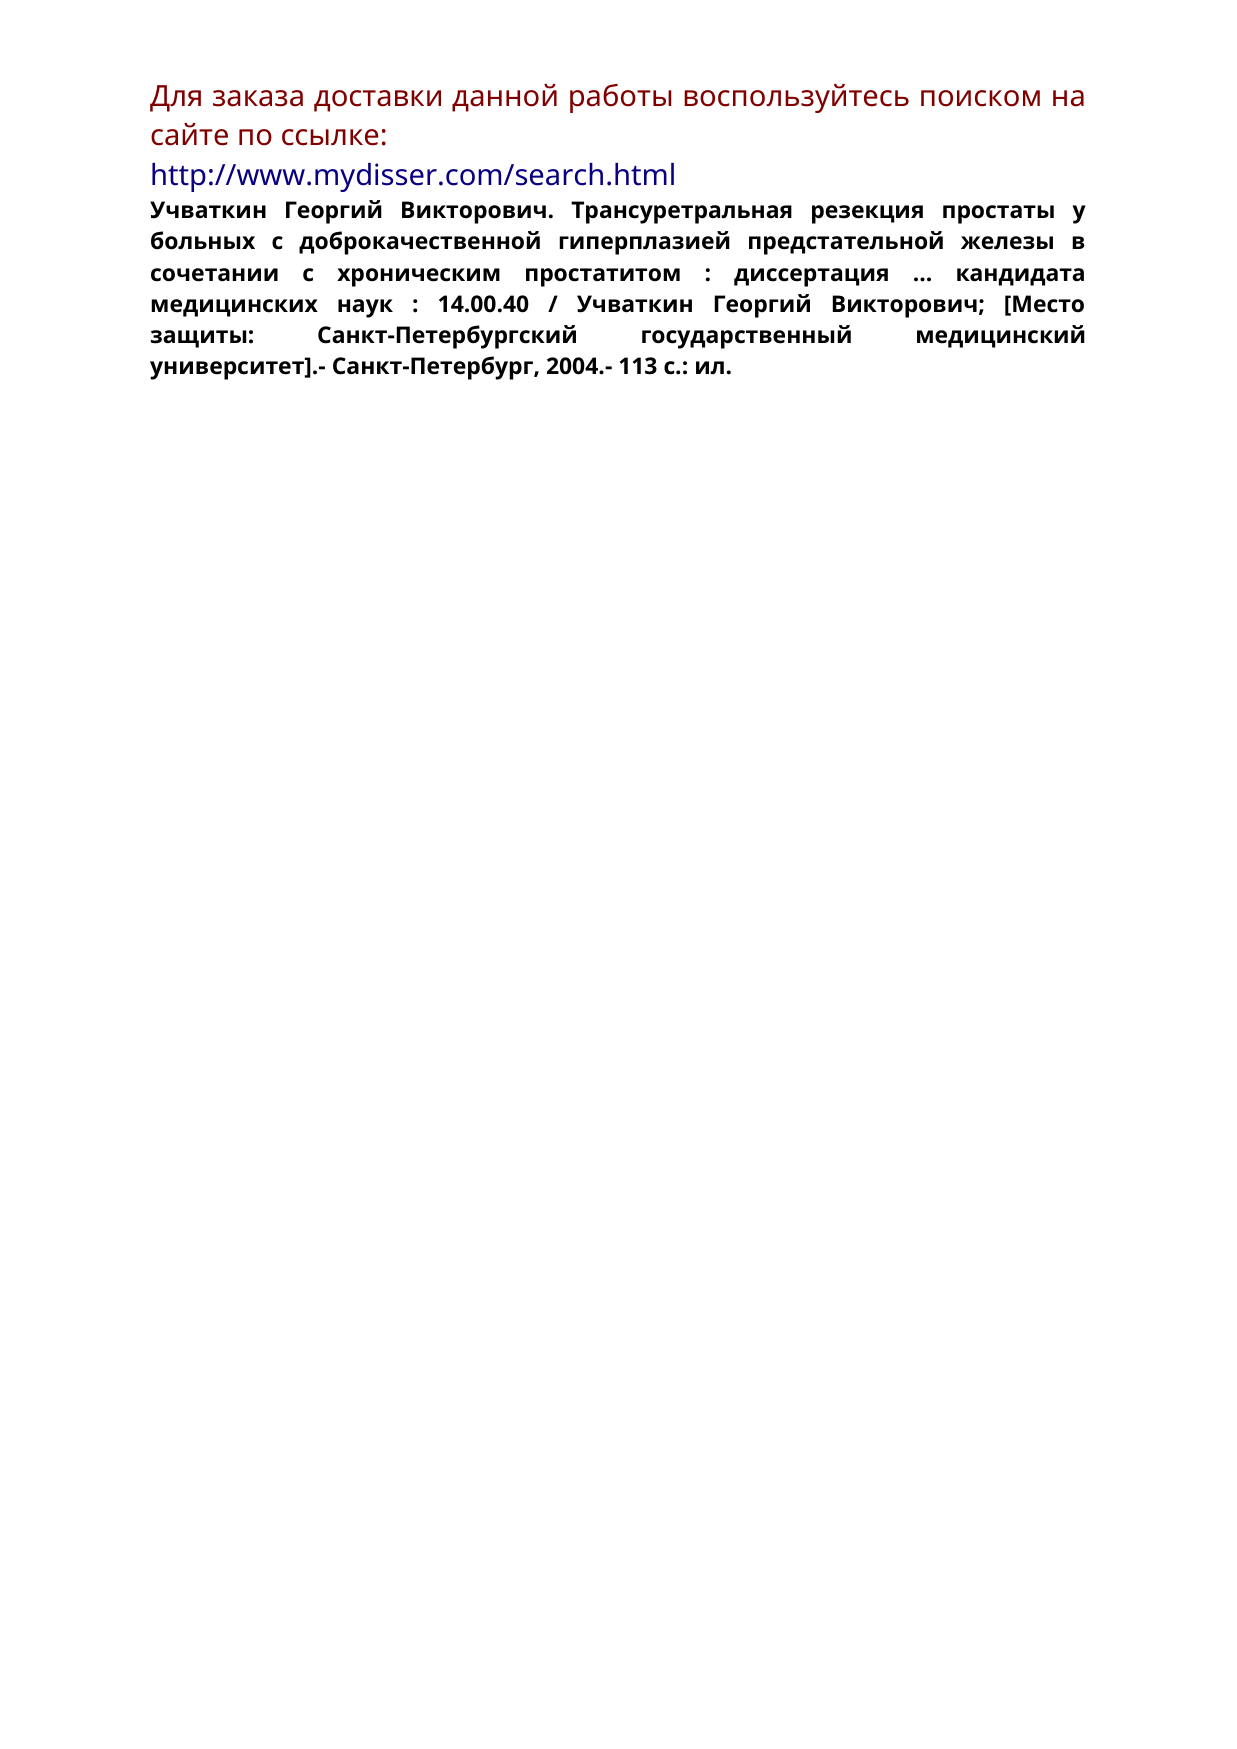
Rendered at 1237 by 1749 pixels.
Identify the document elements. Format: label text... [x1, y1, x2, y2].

text Учваткин Георгий Викторович. Трансуретральная резекция простаты у больных с доброкачественной гиперплазией предстательной железы в сочетании с хроническим простатитом : диссертация ... кандидата медицинских наук : 14.00.40 / Учваткин Георгий Викторович; [Место защиты: Санкт-Петербургский государственный медицинский университет].- Санкт-Петербург, 2004.- 113 с.: ил. [150, 194, 1086, 382]
